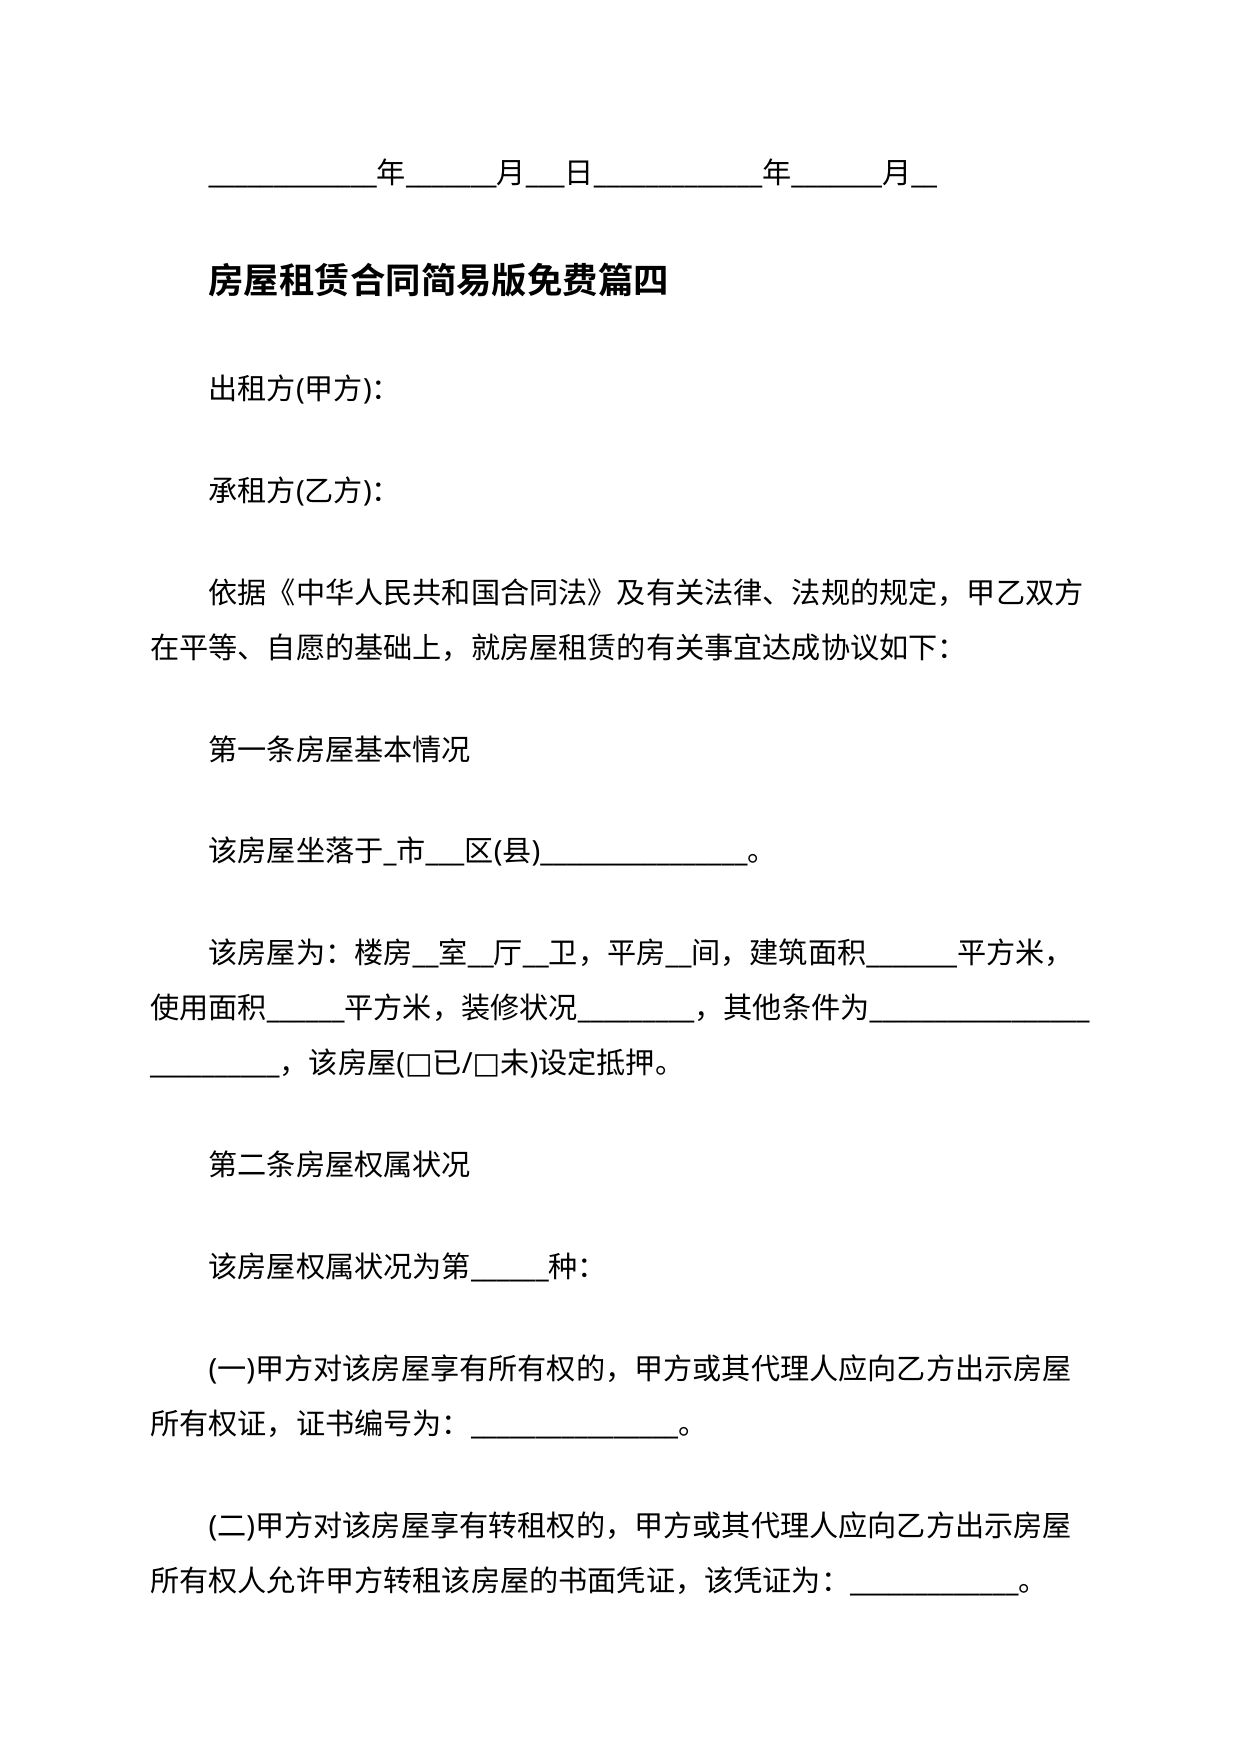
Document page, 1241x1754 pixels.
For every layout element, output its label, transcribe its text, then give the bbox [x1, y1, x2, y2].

text 该房屋为：楼房__室__厅__卫，平房__间，建筑面积_______平方米，使用面积______平方米，装修状况_________，其他条件为___________________________，该房屋(□已/□未)设定抵押。 [150, 930, 1090, 1082]
text 出租方(甲方)： [150, 365, 1090, 408]
text 第二条房屋权属状况 [150, 1142, 1090, 1184]
text 承租方(乙方)： [150, 467, 1090, 510]
text 该房屋权属状况为第______种： [150, 1243, 1090, 1286]
text 该房屋坐落于_市___区(县)________________。 [150, 828, 1090, 870]
text (一)甲方对该房屋享有所有权的，甲方或其代理人应向乙方出示房屋所有权证，证书编号为：________________。 [150, 1346, 1090, 1443]
text 房屋租赁合同简易版免费篇四 [150, 252, 1090, 303]
text 第一条房屋基本情况 [150, 726, 1090, 768]
text _____________年_______月___日_____________年_______月__ [150, 150, 1090, 192]
text (二)甲方对该房屋享有转租权的，甲方或其代理人应向乙方出示房屋所有权人允许甲方转租该房屋的书面凭证，该凭证为：_____________。 [150, 1502, 1090, 1600]
text 依据《中华人民共和国合同法》及有关法律、法规的规定，甲乙双方在平等、自愿的基础上，就房屋租赁的有关事宜达成协议如下： [150, 569, 1090, 667]
